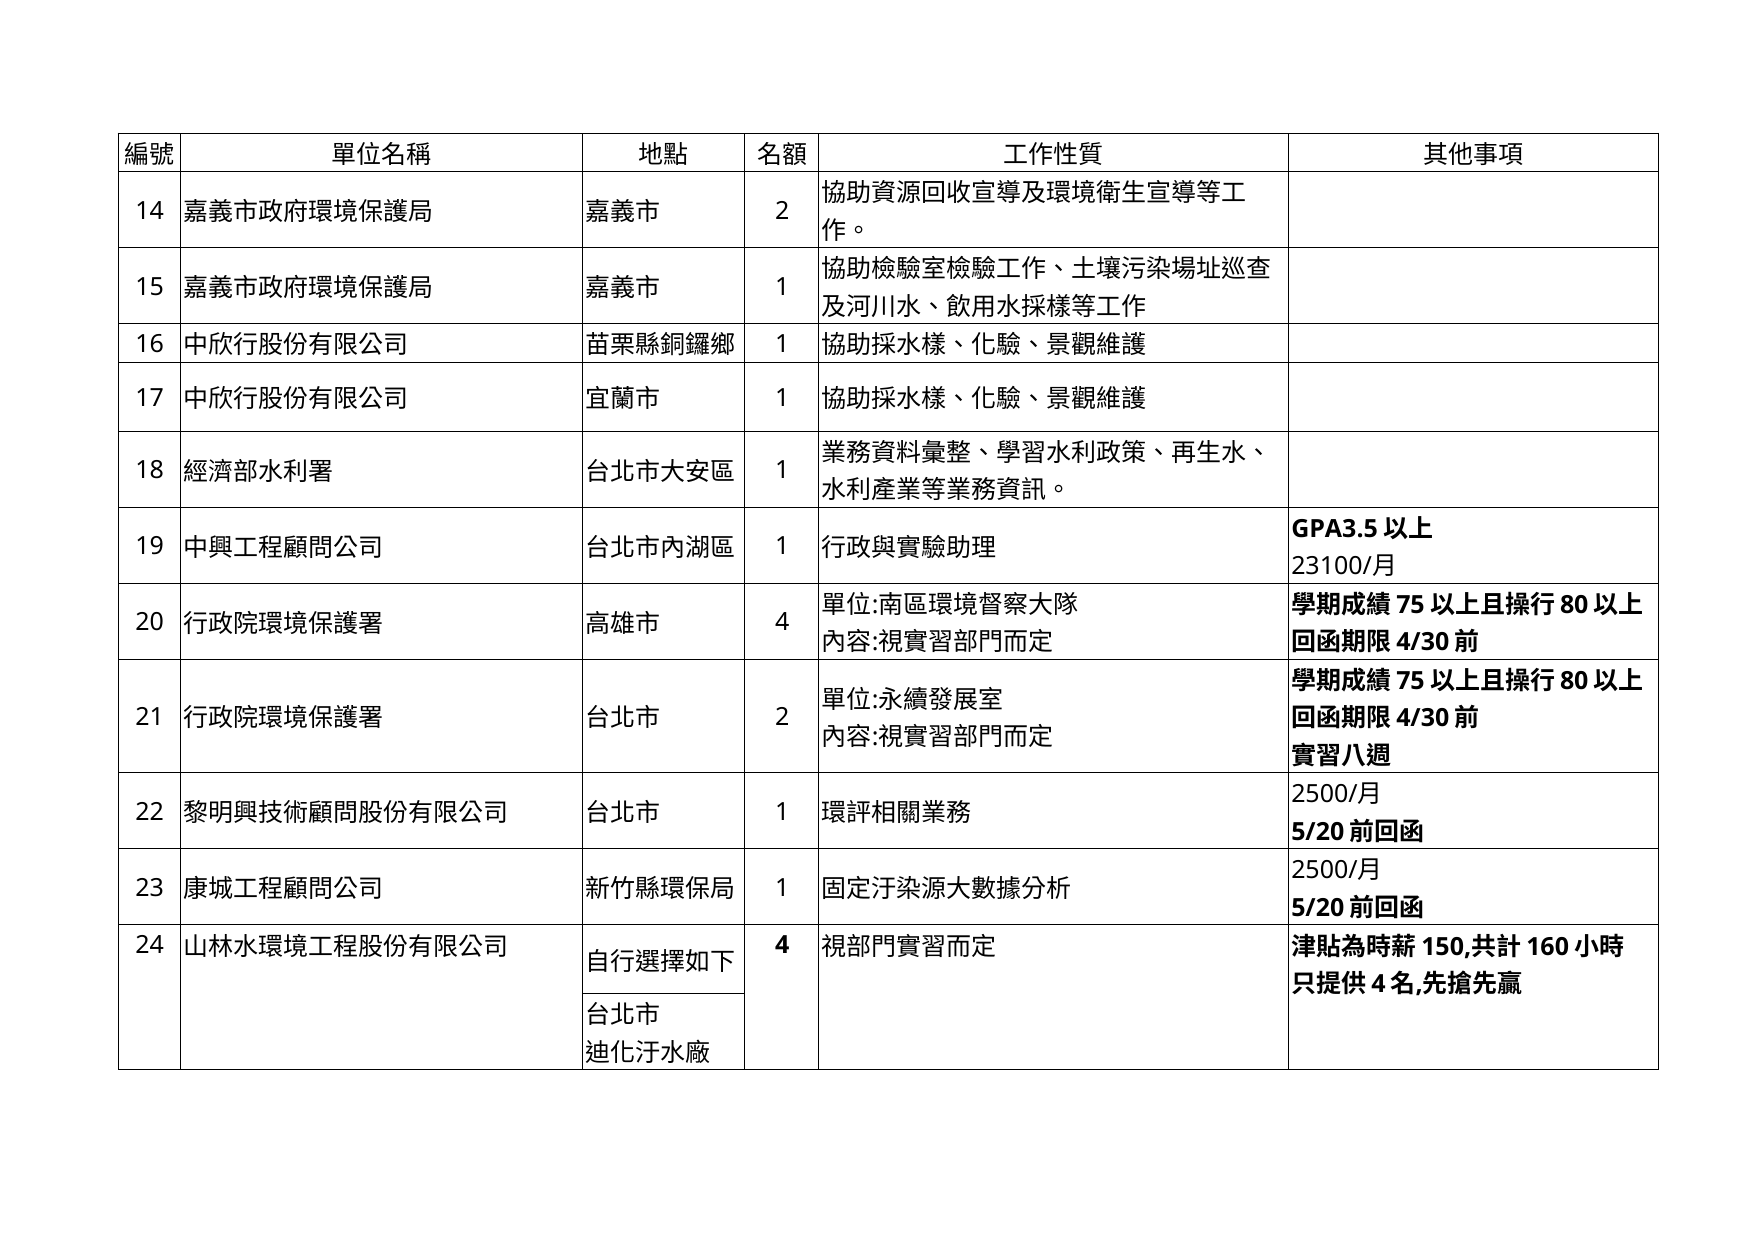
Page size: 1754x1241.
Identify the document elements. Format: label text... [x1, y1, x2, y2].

table_cell 協助採水樣、化驗、景觀維護 [819, 363, 1288, 431]
table_cell 4 [745, 584, 818, 659]
table_cell 嘉義市 [583, 172, 744, 247]
table_cell 津貼為時薪150,共計160小時 只提供4名,先搶先贏 [1289, 925, 1658, 1069]
table_cell 24 [119, 925, 180, 1069]
table_cell 台北市內湖區 [583, 508, 744, 583]
table_cell 1 [745, 324, 818, 362]
table_cell 新竹縣環保局 [583, 849, 744, 924]
table_cell 16 [119, 324, 180, 362]
table_cell 苗栗縣銅鑼鄉 [583, 324, 744, 362]
table_cell 協助資源回收宣導及環境衛生宣導等工作。 [819, 172, 1288, 247]
table_header 其他事項 [1289, 134, 1658, 171]
table_cell 台北市 迪化汙水廠 [583, 994, 744, 1069]
table_cell 台北市 [583, 660, 744, 772]
table_cell 單位:南區環境督察大隊 內容:視實習部門而定 [819, 584, 1288, 659]
table_cell 行政與實驗助理 [819, 508, 1288, 583]
table_cell 視部門實習而定 [819, 925, 1288, 1069]
table_cell 2 [745, 172, 818, 247]
table_cell 山林水環境工程股份有限公司 [181, 925, 582, 1069]
table_cell [1289, 432, 1658, 507]
table_cell 1 [745, 432, 818, 507]
table_cell 1 [745, 508, 818, 583]
table_cell 協助檢驗室檢驗工作、土壤污染場址巡查及河川水、飲用水採樣等工作 [819, 248, 1288, 323]
table_cell 21 [119, 660, 180, 772]
table_cell 行政院環境保護署 [181, 584, 582, 659]
table_cell 1 [745, 363, 818, 431]
table_cell 單位:永續發展室 內容:視實習部門而定 [819, 660, 1288, 772]
table_cell 環評相關業務 [819, 773, 1288, 848]
table_cell 1 [745, 773, 818, 848]
table_cell 協助採水樣、化驗、景觀維護 [819, 324, 1288, 362]
table_cell 15 [119, 248, 180, 323]
table_cell 22 [119, 773, 180, 848]
table_cell 17 [119, 363, 180, 431]
table_cell 康城工程顧問公司 [181, 849, 582, 924]
table_cell 嘉義市 [583, 248, 744, 323]
table_cell GPA3.5以上 23100/月 [1289, 508, 1658, 583]
table_cell 台北市大安區 [583, 432, 744, 507]
table_cell 中欣行股份有限公司 [181, 324, 582, 362]
table_header 名額 [745, 134, 818, 171]
table_cell 台北市 [583, 773, 744, 848]
table_cell [1289, 324, 1658, 362]
table_cell 黎明興技術顧問股份有限公司 [181, 773, 582, 848]
table_cell 學期成績75以上且操行80以上 回函期限4/30前 實習八週 [1289, 660, 1658, 772]
table_cell 宜蘭市 [583, 363, 744, 431]
table_cell 20 [119, 584, 180, 659]
table_cell 中欣行股份有限公司 [181, 363, 582, 431]
table_cell 14 [119, 172, 180, 247]
table_cell 1 [745, 248, 818, 323]
table_cell 自行選擇如下 [583, 925, 744, 993]
table_cell 23 [119, 849, 180, 924]
table_cell [1289, 248, 1658, 323]
table_cell [1289, 172, 1658, 247]
table_cell [1289, 363, 1658, 431]
table_header 單位名稱 [181, 134, 582, 171]
table_cell 2500/月 5/20前回函 [1289, 773, 1658, 848]
table_cell 4 [745, 925, 818, 1069]
table_cell 1 [745, 849, 818, 924]
table_header 工作性質 [819, 134, 1288, 171]
table_cell 嘉義市政府環境保護局 [181, 248, 582, 323]
table_header 編號 [119, 134, 180, 171]
table_cell 19 [119, 508, 180, 583]
table_cell 2500/月 5/20前回函 [1289, 849, 1658, 924]
table_cell 2 [745, 660, 818, 772]
table_cell 學期成績75以上且操行80以上 回函期限4/30前 [1289, 584, 1658, 659]
table_cell 固定汙染源大數據分析 [819, 849, 1288, 924]
table_header 地點 [583, 134, 744, 171]
table_cell 18 [119, 432, 180, 507]
table_cell 行政院環境保護署 [181, 660, 582, 772]
table_cell 經濟部水利署 [181, 432, 582, 507]
table_cell 中興工程顧問公司 [181, 508, 582, 583]
table_cell 業務資料彙整、學習水利政策、再生水、水利產業等業務資訊。 [819, 432, 1288, 507]
table_cell 嘉義市政府環境保護局 [181, 172, 582, 247]
table_cell 高雄市 [583, 584, 744, 659]
